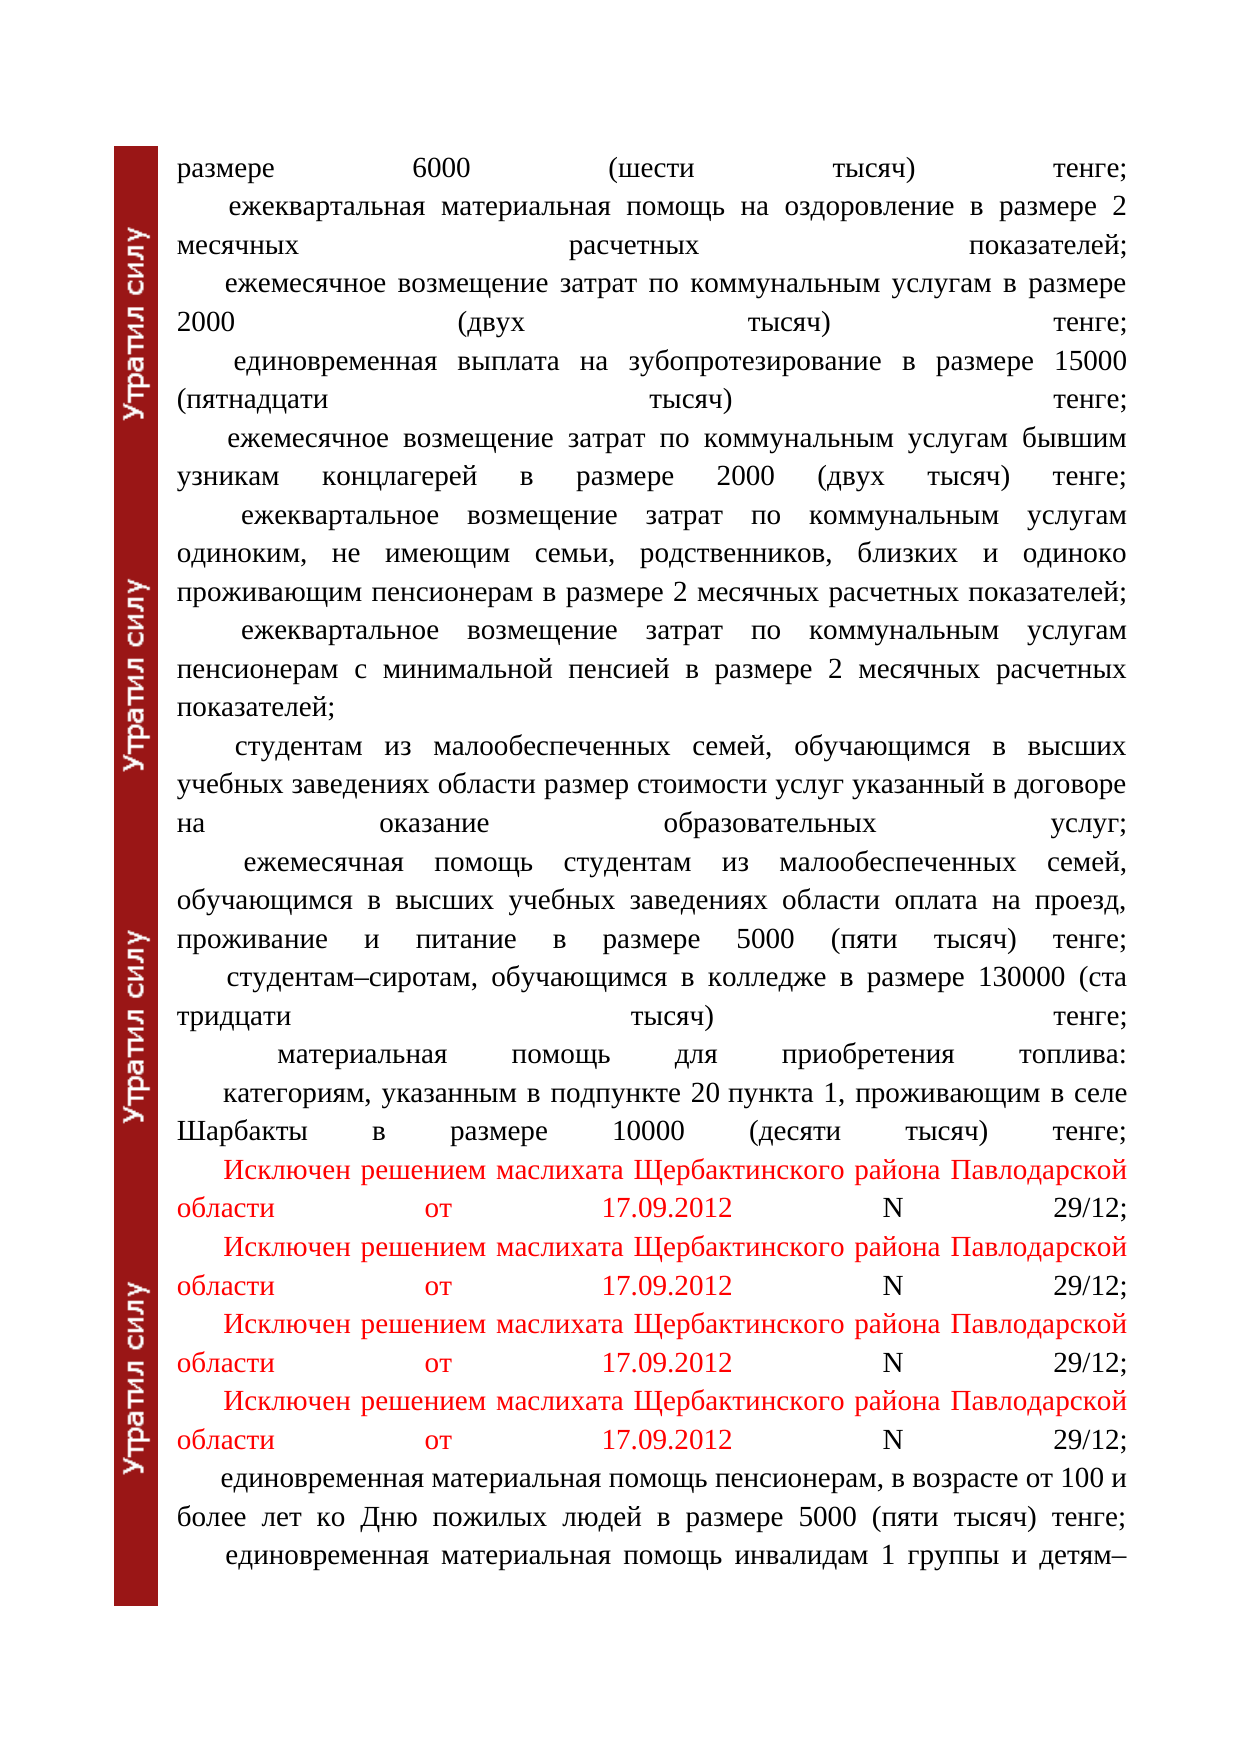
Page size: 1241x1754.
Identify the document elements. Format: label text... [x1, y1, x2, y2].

picture [114, 1571, 158, 1606]
picture [114, 146, 158, 150]
